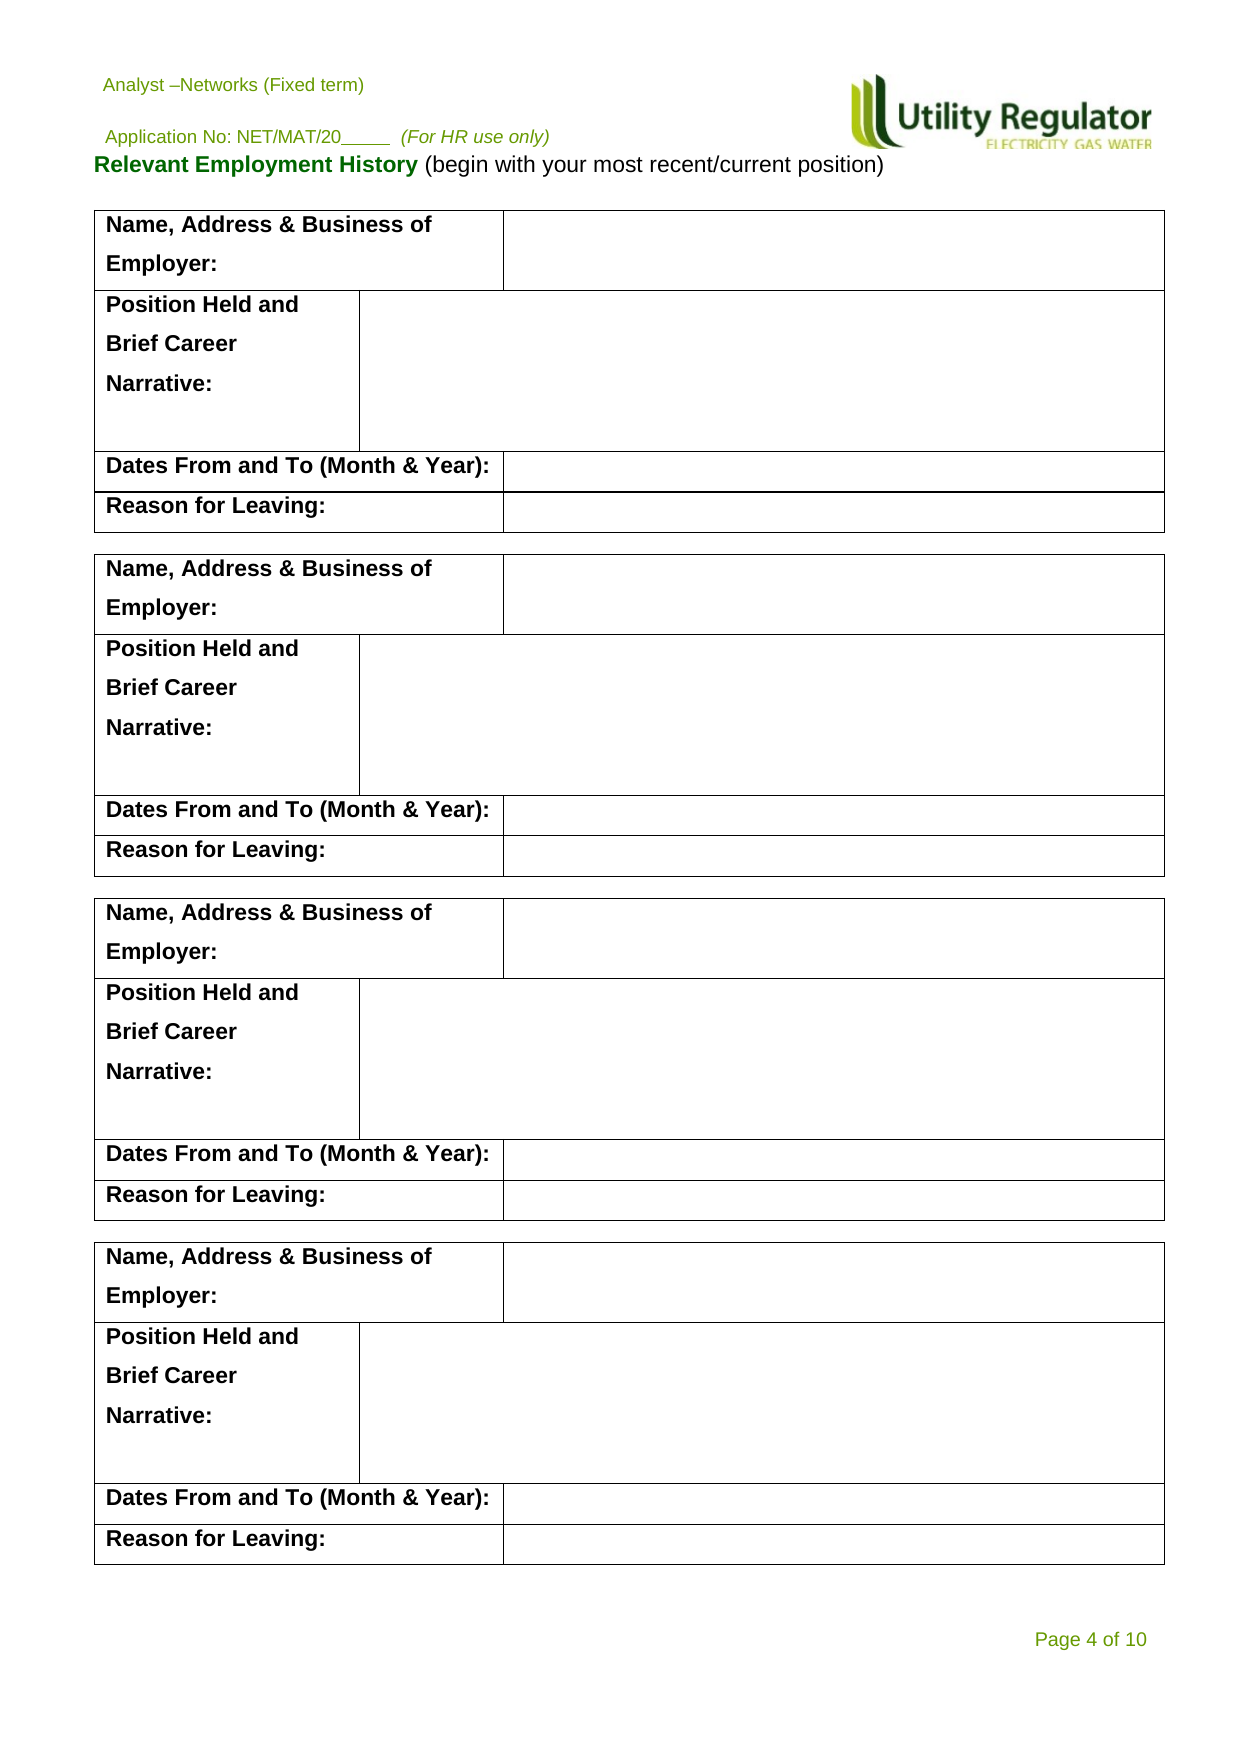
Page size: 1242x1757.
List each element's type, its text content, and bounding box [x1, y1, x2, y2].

table_cell [504, 836, 1164, 876]
table_cell Reason for Leaving: [95, 1525, 503, 1564]
table_cell [504, 1484, 1164, 1523]
table_header [504, 211, 1164, 290]
table_cell Dates From and To (Month & Year): [95, 452, 503, 491]
table_cell [360, 291, 1164, 451]
table_cell Position Held and Brief Career Narrative: [95, 979, 359, 1139]
table_cell [504, 452, 1164, 491]
text Relevant Employment History (begin with your most recent/current position) [94, 151, 1167, 178]
table_header Name, Address & Business of Employer: [95, 899, 503, 978]
table_cell Reason for Leaving: [95, 1181, 503, 1220]
table_cell [360, 979, 1164, 1139]
table_cell [360, 1323, 1164, 1483]
table_cell [504, 1525, 1164, 1564]
table_cell Dates From and To (Month & Year): [95, 796, 503, 835]
table_header Name, Address & Business of Employer: [95, 211, 503, 290]
table_cell Dates From and To (Month & Year): [95, 1484, 503, 1523]
table_cell Position Held and Brief Career Narrative: [95, 635, 359, 795]
table_cell [504, 493, 1164, 532]
picture [851, 74, 1152, 149]
table_header [504, 899, 1164, 978]
table_cell [504, 1140, 1164, 1179]
table_cell Dates From and To (Month & Year): [95, 1140, 503, 1179]
table_cell Reason for Leaving: [95, 493, 503, 532]
table_header [504, 1243, 1164, 1322]
table_cell Position Held and Brief Career Narrative: [95, 291, 359, 451]
table_cell Position Held and Brief Career Narrative: [95, 1323, 359, 1483]
table_cell [504, 796, 1164, 835]
table_cell [504, 1181, 1164, 1220]
table_header Name, Address & Business of Employer: [95, 1243, 503, 1322]
table_cell Reason for Leaving: [95, 836, 503, 876]
table_header [504, 555, 1164, 634]
table_cell [360, 635, 1164, 795]
table_header Name, Address & Business of Employer: [95, 555, 503, 634]
